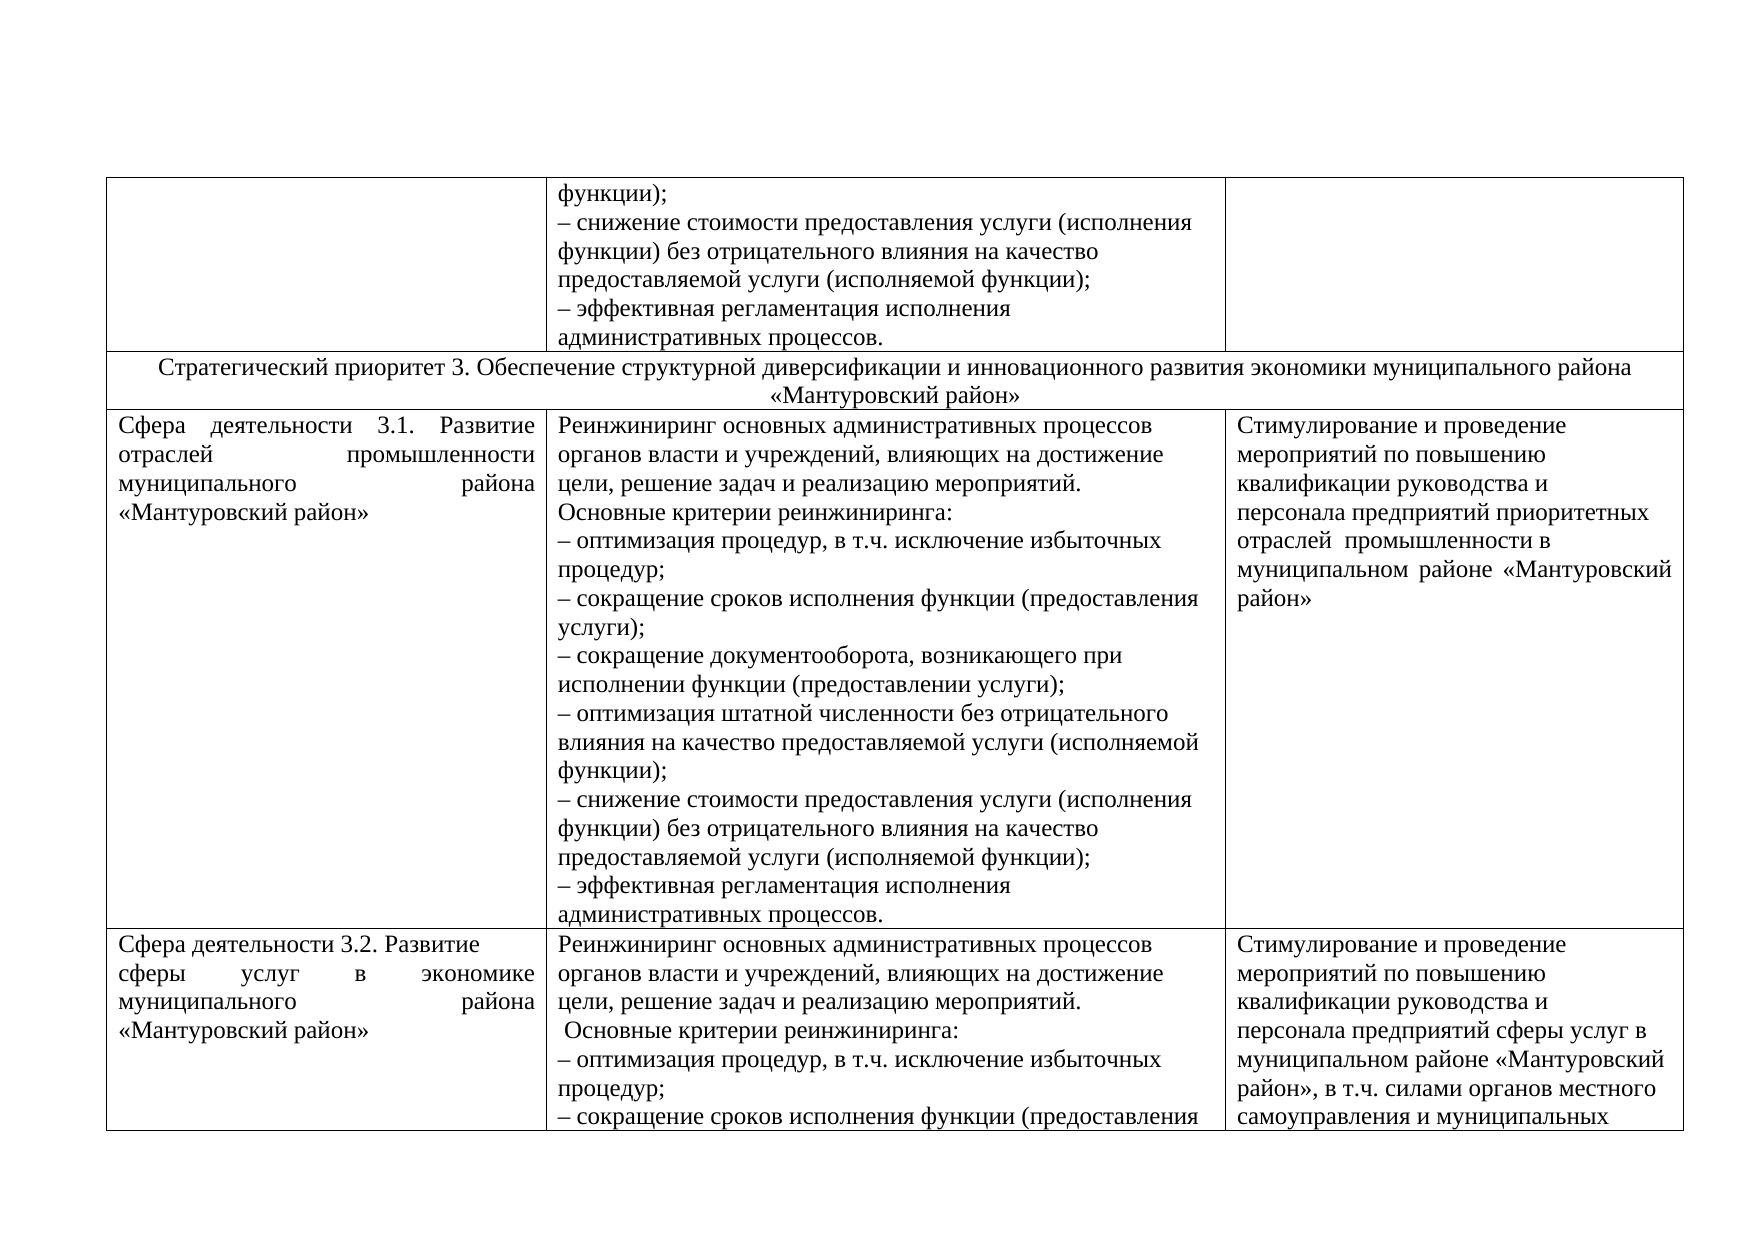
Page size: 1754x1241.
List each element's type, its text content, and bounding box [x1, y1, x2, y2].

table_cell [547, 929, 1225, 1130]
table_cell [1226, 178, 1683, 351]
table_cell Сфера деятельности 3.1. Развитие отраслей промышленности муниципального района «Мантуровский район» [107, 410, 546, 928]
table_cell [107, 929, 546, 1130]
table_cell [547, 178, 1225, 351]
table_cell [1226, 929, 1683, 1130]
table_cell Стратегический приоритет 3. Обеспечение структурной диверсификации и инновационного развития экономики муниципального района «Мантуровский район» [107, 352, 1683, 409]
table_cell Стимулирование и проведение мероприятий по повышению квалификации руководства и персонала предприятий приоритетных отраслей промышленности в муниципальном районе «Мантуровский район» [1226, 410, 1683, 928]
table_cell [107, 178, 546, 351]
